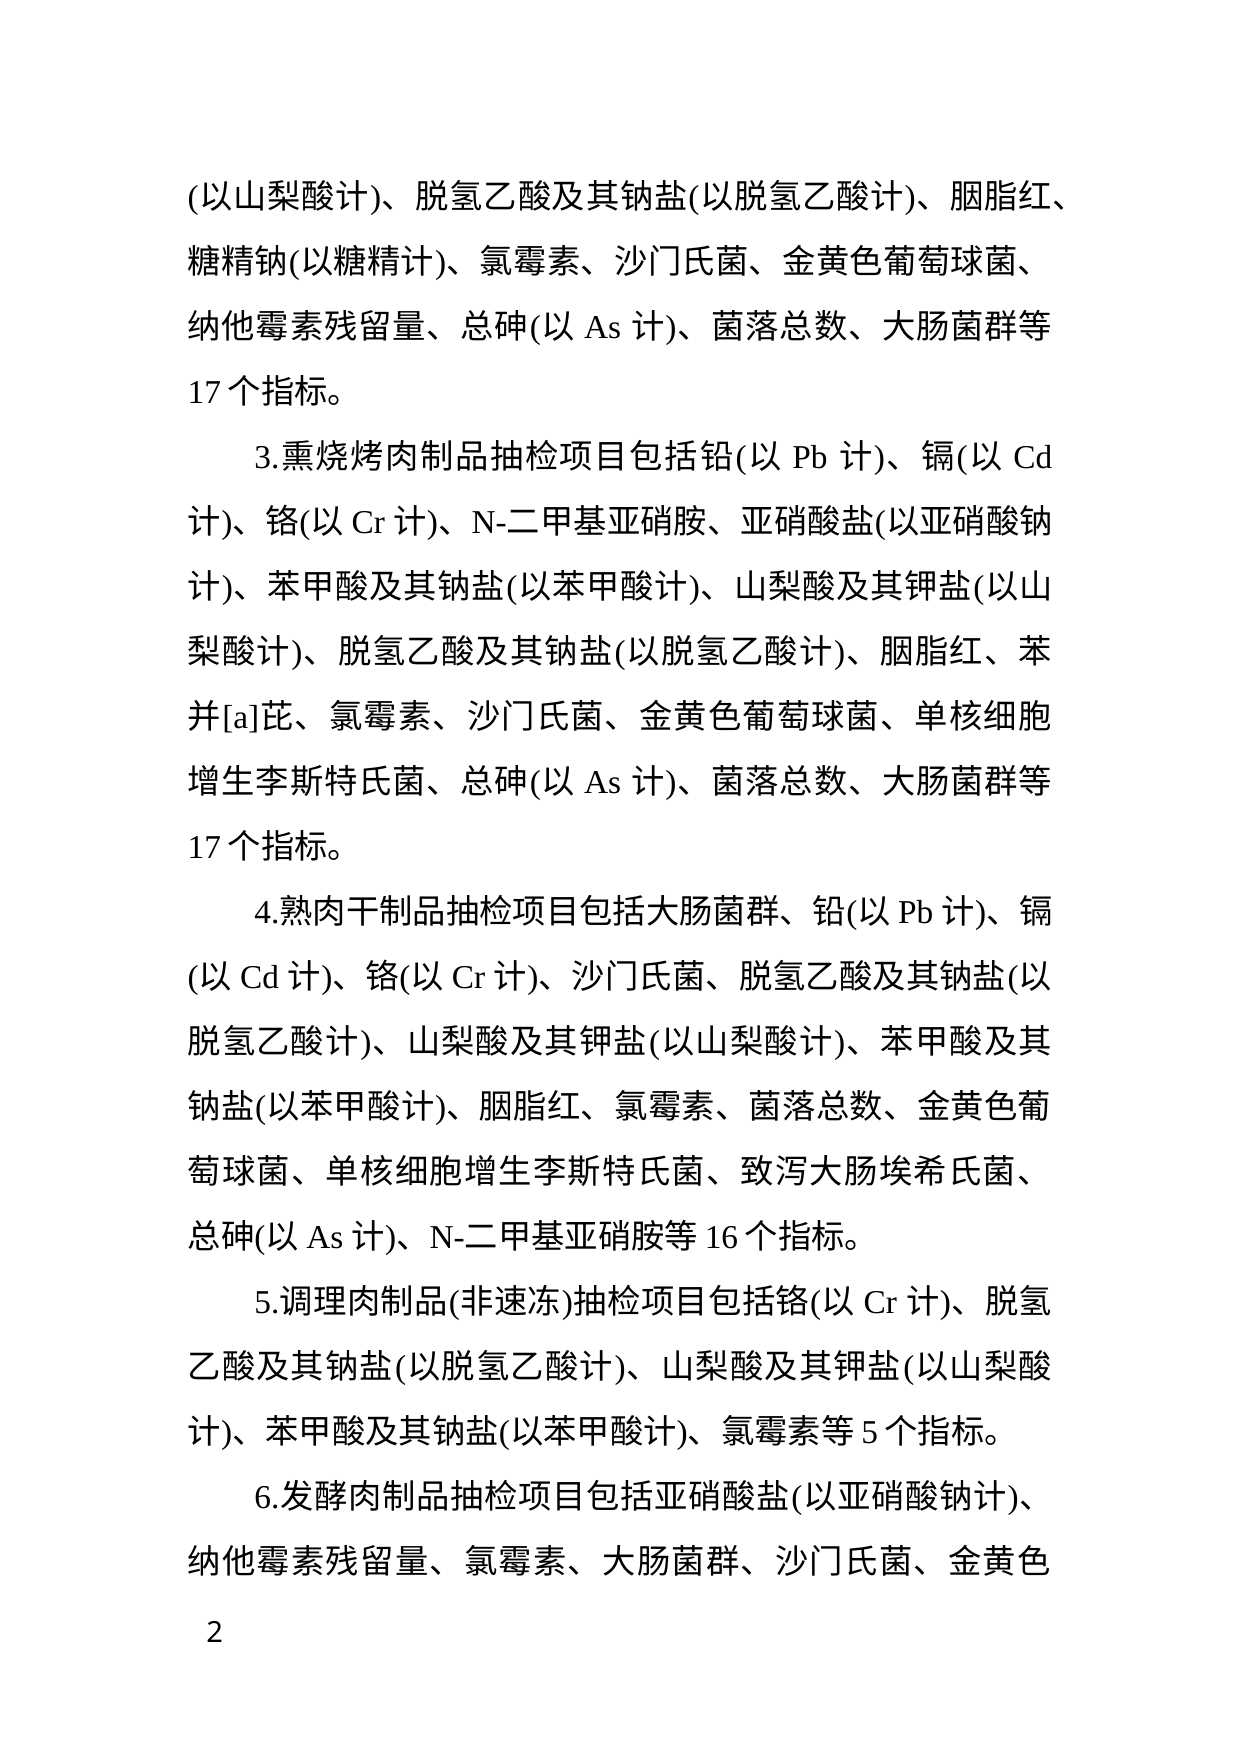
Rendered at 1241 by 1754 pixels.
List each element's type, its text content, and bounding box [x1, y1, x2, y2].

text 4.熟肉干制品抽检项目包括大肠菌群、铅(以 Pb 计)、镉(以 Cd 计)、铬(以 Cr 计)、沙门氏菌、脱氢乙酸及其钠盐(以脱氢乙酸计)、山梨酸及其钾盐(以山梨酸计)、苯甲酸及其钠盐(以苯甲酸计)、胭脂红、氯霉素、菌落总数、金黄色葡萄球菌、单核细胞增生李斯特氏菌、致泻大肠埃希氏菌、总砷(以 As 计)、N-二甲基亚硝胺等16个指标。 [187, 877, 1053, 1267]
text 3.熏烧烤肉制品抽检项目包括铅(以 Pb 计)、镉(以 Cd 计)、铬(以 Cr 计)、N-二甲基亚硝胺、亚硝酸盐(以亚硝酸钠计)、苯甲酸及其钠盐(以苯甲酸计)、山梨酸及其钾盐(以山梨酸计)、脱氢乙酸及其钠盐(以脱氢乙酸计)、胭脂红、苯并[a]芘、氯霉素、沙门氏菌、金黄色葡萄球菌、单核细胞增生李斯特氏菌、总砷(以 As 计)、菌落总数、大肠菌群等17个指标。 [187, 422, 1053, 877]
text 5.调理肉制品(非速冻)抽检项目包括铬(以 Cr 计)、脱氢乙酸及其钠盐(以脱氢乙酸计)、山梨酸及其钾盐(以山梨酸计)、苯甲酸及其钠盐(以苯甲酸计)、氯霉素等5个指标。 [187, 1267, 1053, 1462]
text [187, 162, 1053, 422]
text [187, 1462, 1053, 1592]
